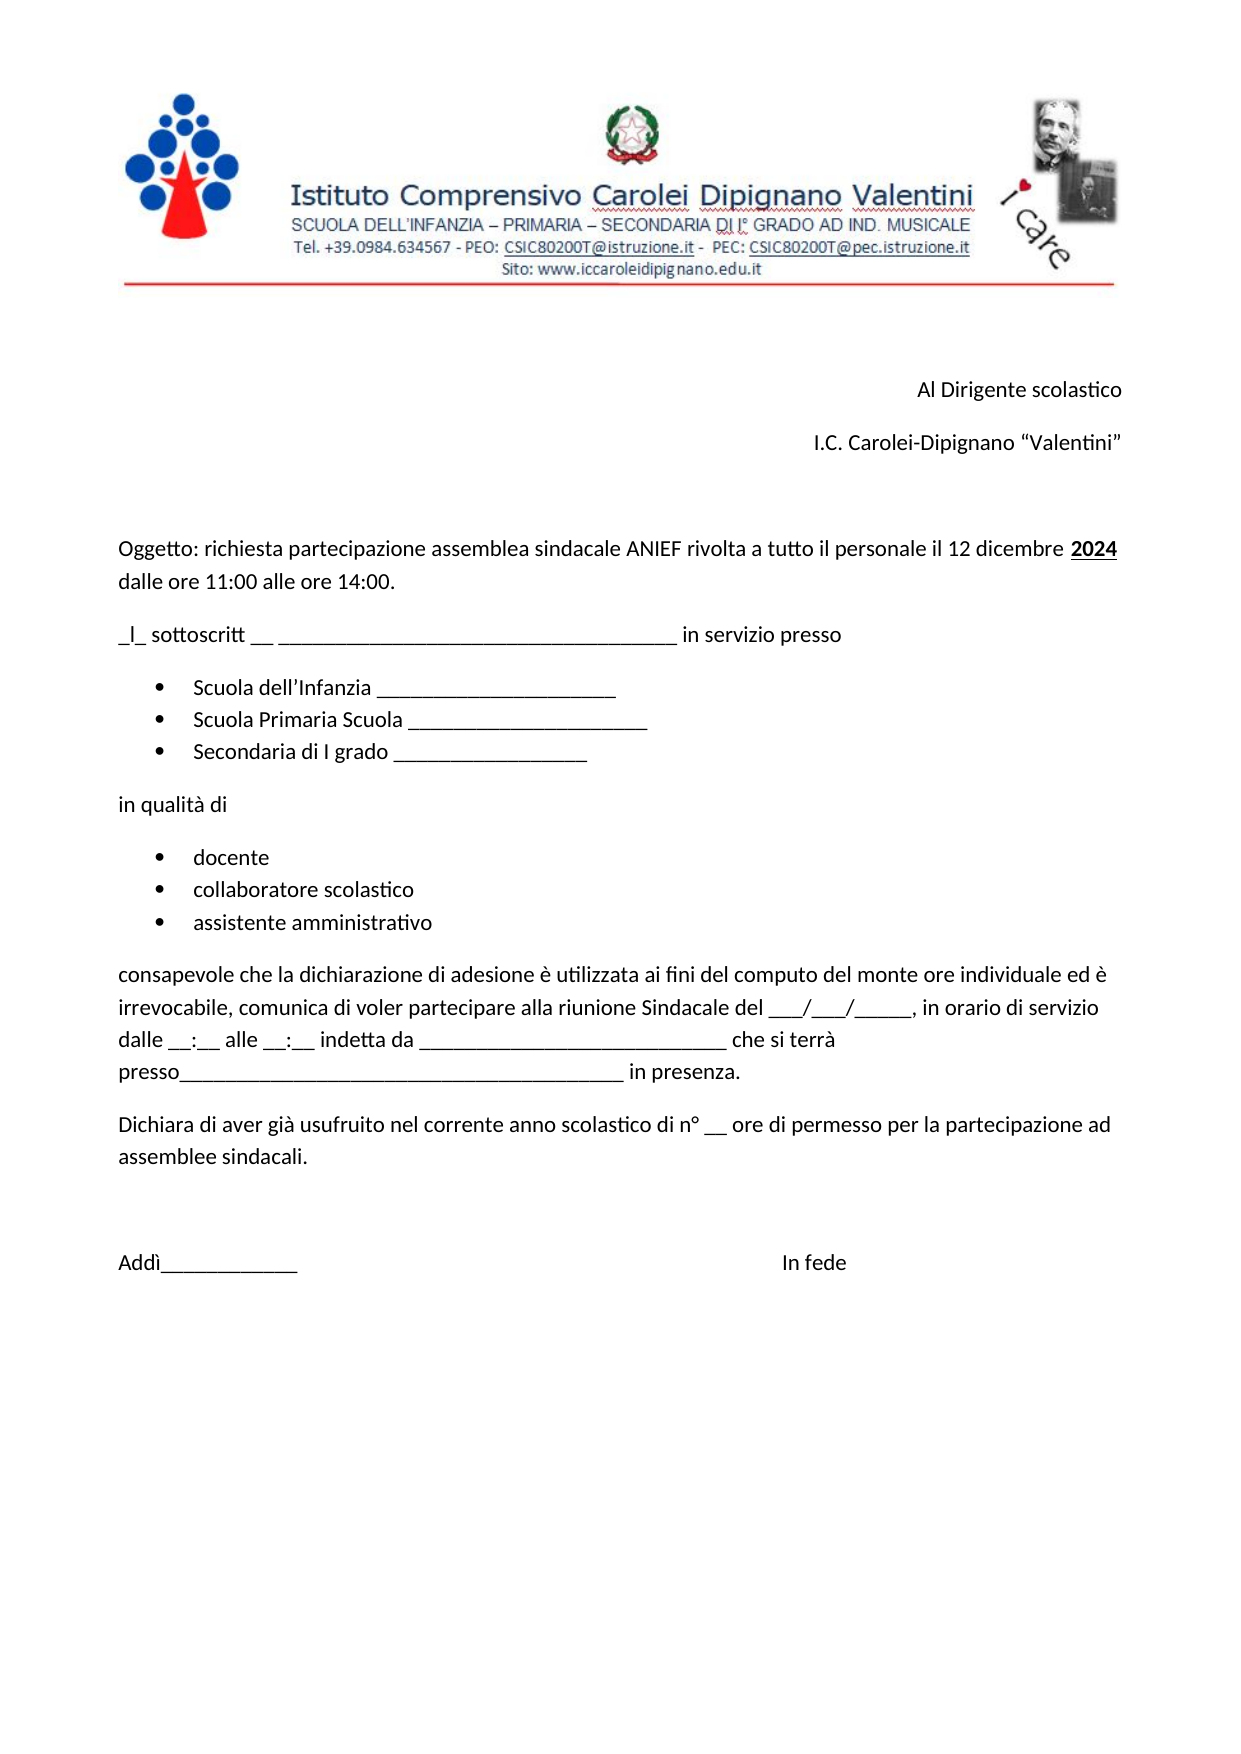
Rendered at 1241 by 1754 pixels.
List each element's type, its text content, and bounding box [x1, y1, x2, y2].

list docente [156, 843, 1122, 871]
picture [118, 73, 1123, 298]
text Al Dirigente scolastico [118, 376, 1122, 403]
text Addì____________ In fede [118, 1248, 1122, 1276]
list Secondaria di I grado _________________ [156, 737, 1122, 765]
list Scuola dell’Infanzia _____________________ [156, 673, 1122, 701]
list assistente amministrativo [156, 908, 1122, 936]
text Dichiara di aver già usufruito nel corrente anno scolastico di n° __ ore di permesso per la partecipazione ad assemblee sindacali. [118, 1110, 1122, 1170]
text I.C. Carolei-Dipignano “Valentini” [118, 428, 1122, 457]
text consapevole che la dichiarazione di adesione è utilizzata ai fini del computo del monte ore individuale ed è irrevocabile, comunica di voler partecipare alla riunione Sindacale del ___/___/_____, in orario di servizio dalle __:__ alle __:__ indetta da ___________________________ che si terrà presso_______________________________________ in presenza. [118, 961, 1122, 1085]
text in qualità di [118, 790, 1122, 818]
text Oggetto: richiesta partecipazione assemblea sindacale ANIEF rivolta a tutto il personale il 12 dicembre 2024 dalle ore 11:00 alle ore 14:00. [118, 534, 1122, 595]
list collaboratore scolastico [156, 875, 1122, 903]
list Scuola Primaria Scuola _____________________ [156, 705, 1122, 733]
text _l_ sottoscritt __ ___________________________________ in servizio presso [118, 620, 1122, 648]
